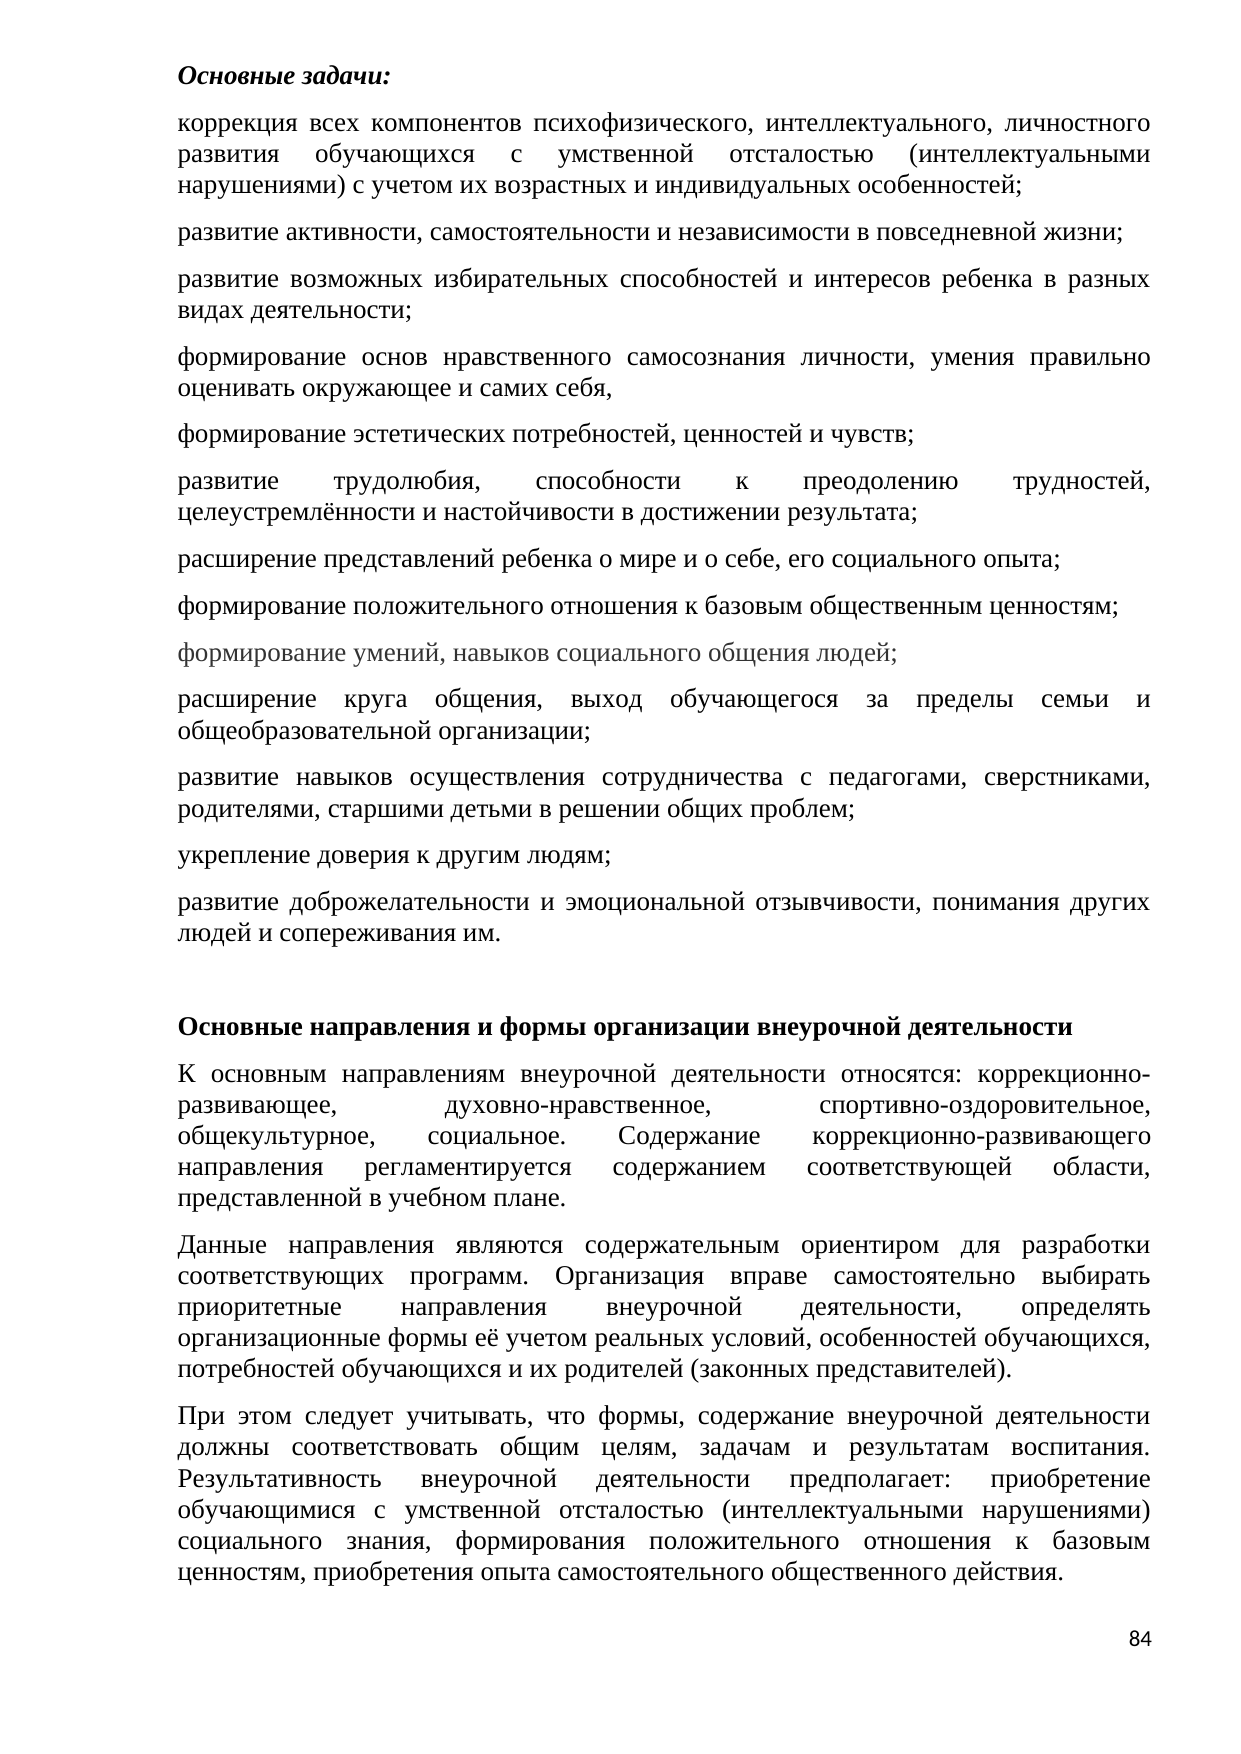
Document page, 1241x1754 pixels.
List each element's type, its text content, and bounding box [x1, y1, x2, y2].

text развитие трудолюбия, способности к преодолению трудностей, целеустремлённости и настойчивости в достижении результата; [177, 464, 1152, 527]
text расширение круга общения, выход обучающегося за пределы семьи и общеобразовательной организации; [177, 683, 1152, 745]
text формирование основ нравственного самосознания личности, умения правильно оценивать окружающее и самих себя, [177, 340, 1152, 402]
text развитие активности, самостоятельности и независимости в повседневной жизни; [177, 215, 1152, 246]
text Основные задачи: [177, 59, 1152, 90]
text развитие доброжелательности и эмоциональной отзывчивости, понимания других людей и сопереживания им. [177, 885, 1152, 947]
text развитие возможных избирательных способностей и интересов ребенка в разных видах деятельности; [177, 262, 1152, 324]
text При этом следует учитывать, что формы, содержание внеурочной деятельности должны соответствовать общим целям, задачам и результатам воспитания. Результативность внеурочной деятельности предполагает: приобретение обучающимися с умственной отсталостью (интеллектуальными нарушениями) социального знания, формирования положительного отношения к базовым ценностям, приобретения опыта самостоятельного общественного действия. [177, 1399, 1152, 1586]
text коррекция всех компонентов психофизического, интеллектуального, личностного развития обучающихся с умственной отсталостью (интеллектуальными нарушениями) с учетом их возрастных и индивидуальных особенностей; [177, 106, 1152, 199]
text укрепление доверия к другим людям; [177, 838, 1152, 869]
text формирование умений, навыков социального общения людей; [177, 636, 1152, 667]
text К основным направлениям внеурочной деятельности относятся: коррекционно-развивающее, духовно-нравственное, спортивно-оздоровительное, общекультурное, социальное. Содержание коррекционно-развивающего направления регламентируется содержанием соответствующей области, представленной в учебном плане. [177, 1057, 1152, 1212]
text Основные направления и формы организации внеурочной деятельности [177, 1010, 1152, 1041]
text формирование эстетических потребностей, ценностей и чувств; [177, 418, 1152, 449]
text расширение представлений ребенка о мире и о себе, его социального опыта; [177, 542, 1152, 573]
text Данные направления являются содержательным ориентиром для разработки соответствующих программ. Организация вправе самостоятельно выбирать приоритетные направления внеурочной деятельности, определять организационные формы её учетом реальных условий, особенностей обучающихся, потребностей обучающихся и их родителей (законных представителей). [177, 1228, 1152, 1384]
text развитие навыков осуществления сотрудничества с педагогами, сверстниками, родителями, старшими детьми в решении общих проблем; [177, 761, 1152, 823]
text формирование положительного отношения к базовым общественным ценностям; [177, 589, 1152, 620]
